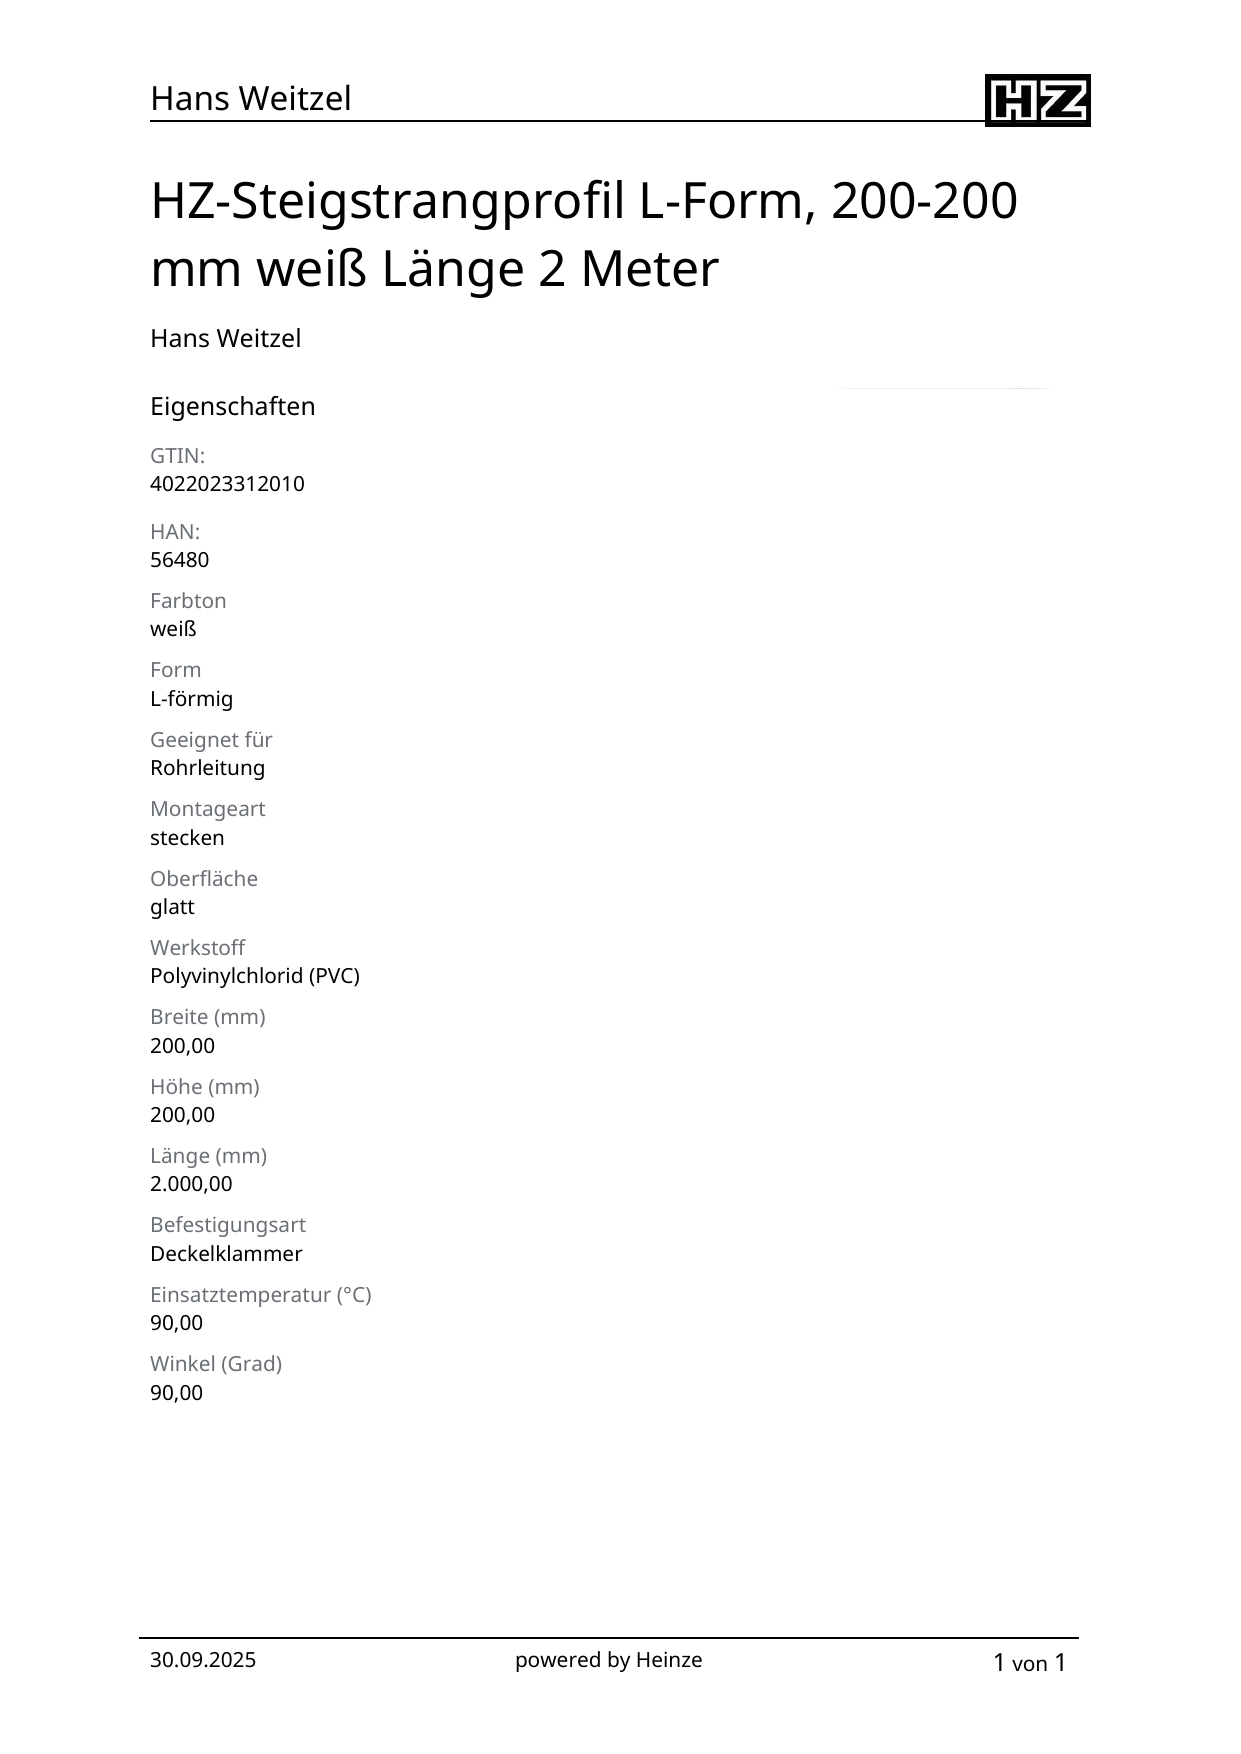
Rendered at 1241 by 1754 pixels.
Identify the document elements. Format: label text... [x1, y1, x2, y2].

text Polyvinylchlorid (PVC) [150, 961, 1090, 990]
text Oberfläche [150, 864, 1090, 892]
text L-förmig [150, 684, 1090, 712]
text 200,00 [150, 1031, 1090, 1059]
text 90,00 [150, 1378, 1090, 1406]
text Befestigungsart [150, 1211, 1090, 1239]
text stecken [150, 823, 1090, 851]
text Breite (mm) [150, 1002, 1090, 1031]
text Montageart [150, 794, 1090, 823]
text Deckelklammer [150, 1239, 1090, 1267]
text 200,00 [150, 1100, 1090, 1129]
picture [985, 122, 1091, 127]
text Rohrleitung [150, 753, 1090, 782]
text Form [150, 656, 1090, 684]
text HZ-Steigstrangprofil L-Form, 200-200 mm weiß Länge 2 Meter [150, 165, 1090, 301]
text Werkstoff [150, 933, 1090, 961]
text glatt [150, 892, 1090, 921]
text HAN: [150, 517, 1090, 545]
text Hans Weitzel [150, 320, 1090, 354]
text 56480 [150, 545, 1090, 574]
text 4022023312010 [150, 469, 1090, 498]
text Eigenschaften [150, 388, 1090, 422]
picture [985, 74, 1091, 121]
text weiß [150, 614, 1090, 643]
text Farbton [150, 586, 1090, 614]
text Winkel (Grad) [150, 1349, 1090, 1378]
text Geeignet für [150, 725, 1090, 753]
text Einsatztemperatur (°C) [150, 1280, 1090, 1308]
text Höhe (mm) [150, 1072, 1090, 1100]
text GTIN: [150, 441, 1090, 469]
text 2.000,00 [150, 1169, 1090, 1198]
text Länge (mm) [150, 1141, 1090, 1169]
text 90,00 [150, 1308, 1090, 1337]
